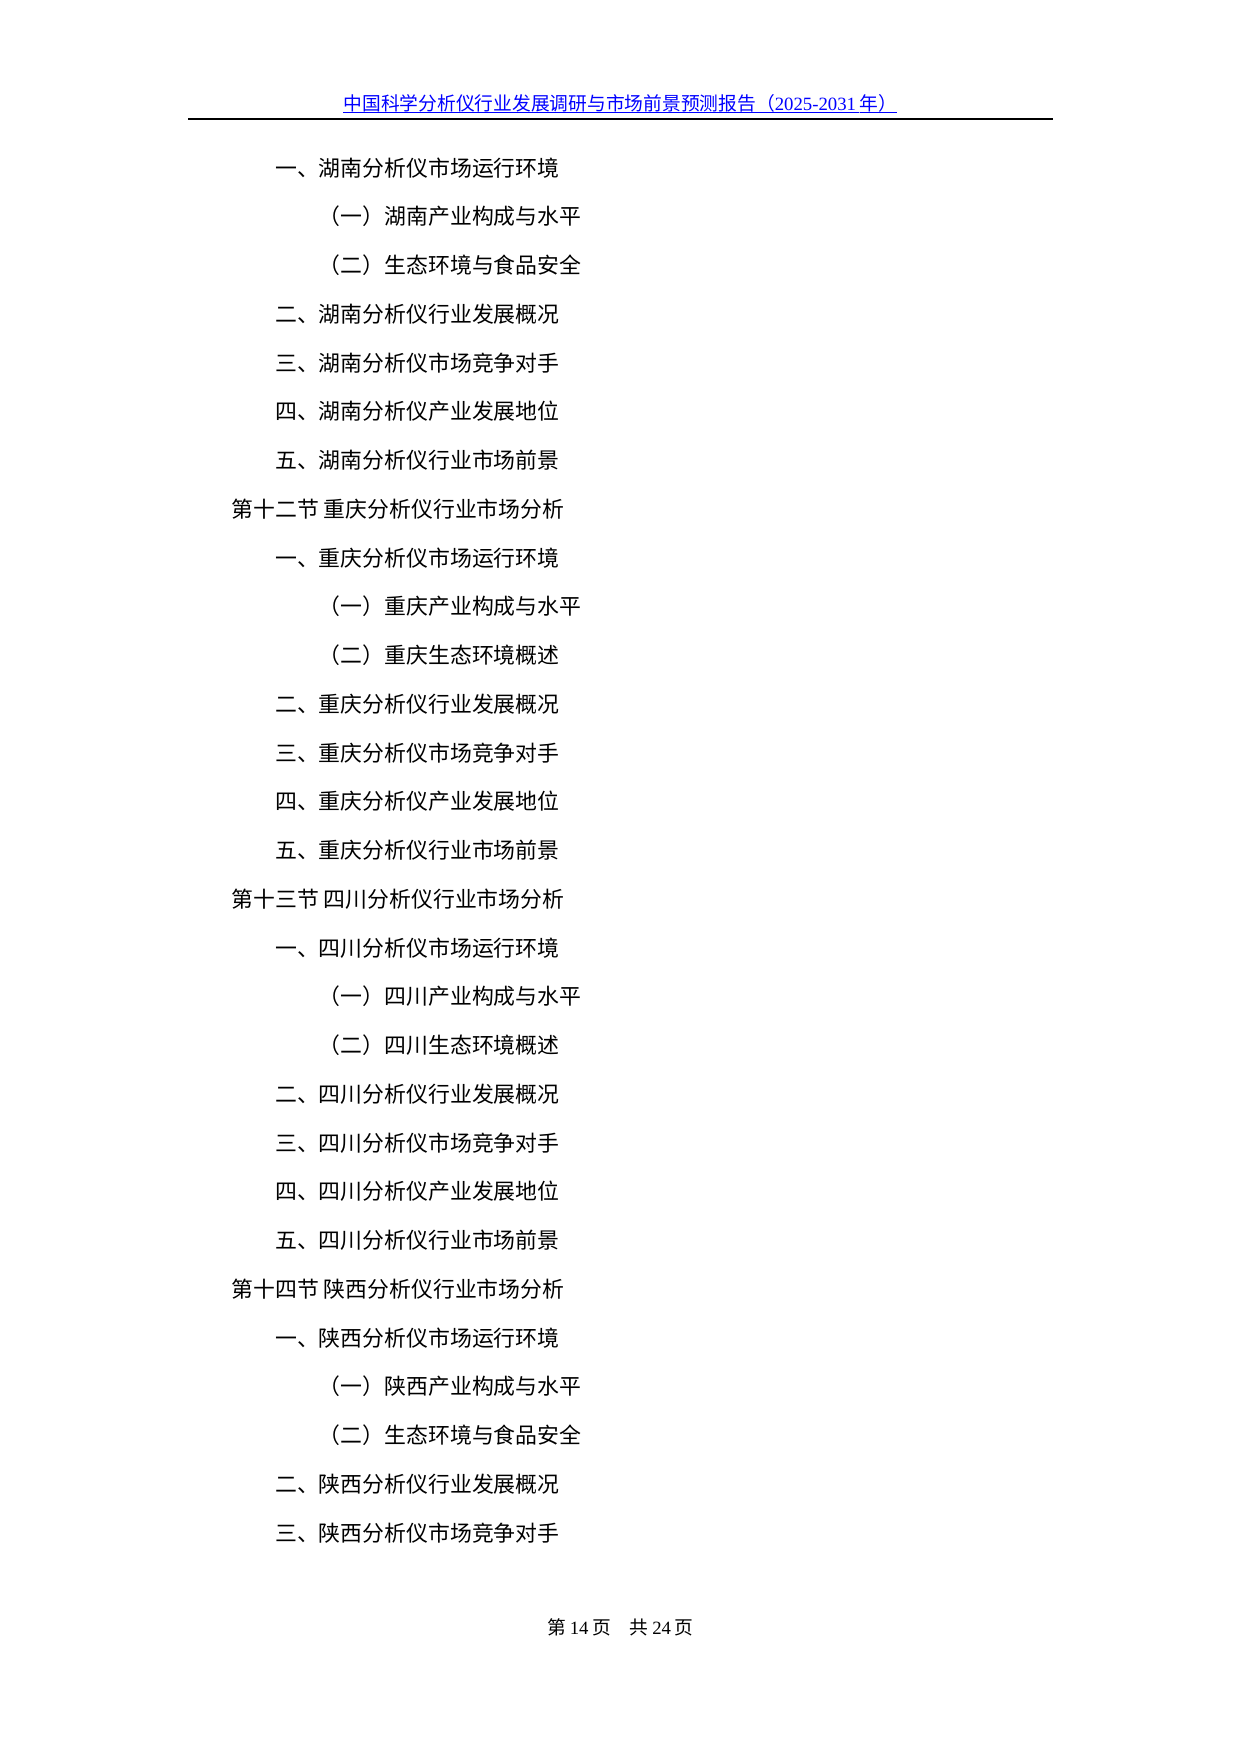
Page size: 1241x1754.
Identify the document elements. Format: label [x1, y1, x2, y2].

text [187, 150, 1053, 1548]
